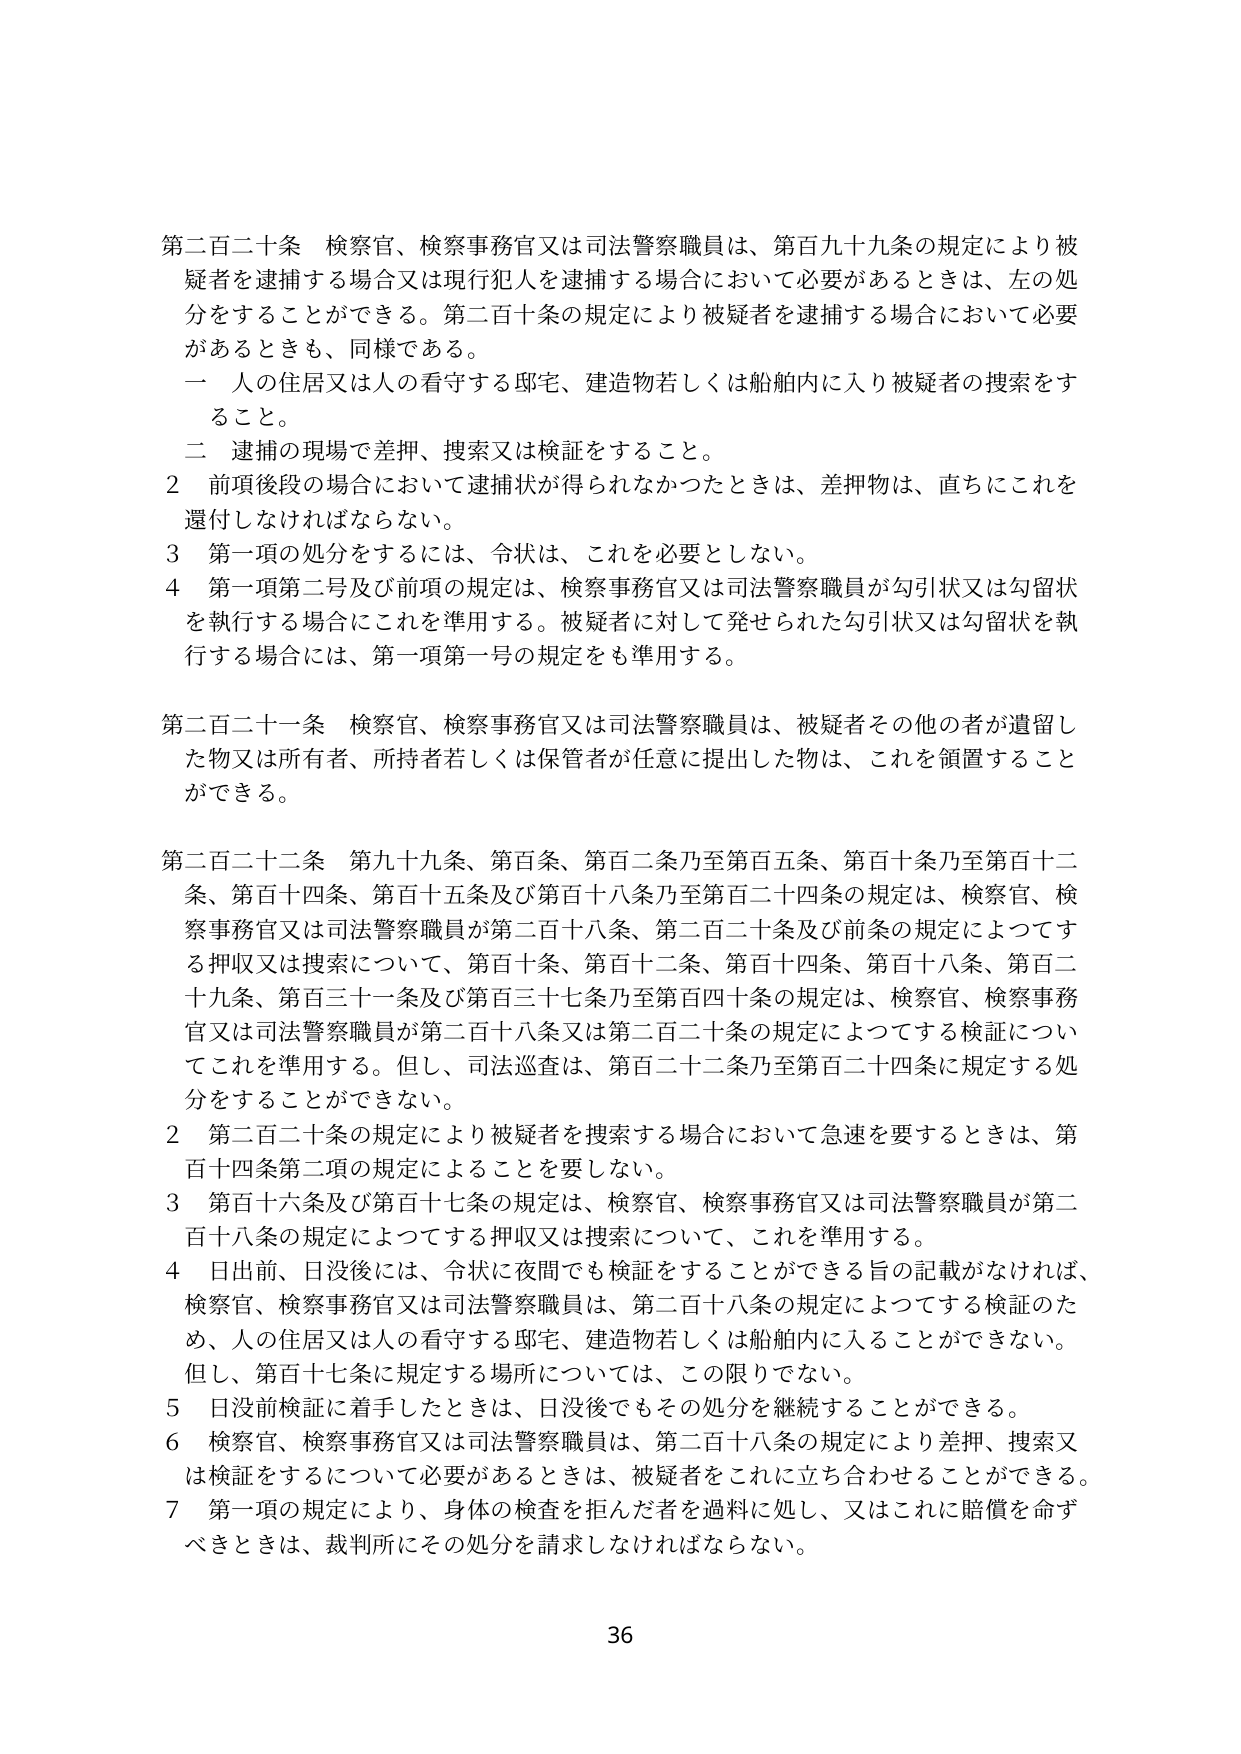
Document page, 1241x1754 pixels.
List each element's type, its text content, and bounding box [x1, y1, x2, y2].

text ７ 第一項の規定により、身体の検査を拒んだ者を過料に処し、又はこれに賠償を命ずべきときは、裁判所にその処分を請求しなければならない。 [161, 1492, 1079, 1560]
text ４ 日出前、日没後には、令状に夜間でも検証をすることができる旨の記載がなければ、検察官、検察事務官又は司法警察職員は、第二百十八条の規定によつてする検証のため、人の住居又は人の看守する邸宅、建造物若しくは船舶内に入ることができない。但し、第百十七条に規定する場所については、この限りでない。 [161, 1253, 1079, 1389]
text 一 人の住居又は人の看守する邸宅、建造物若しくは船舶内に入り被疑者の捜索をすること。 [184, 364, 1079, 433]
text 二 逮捕の現場で差押、捜索又は検証をすること。 [184, 433, 1079, 467]
text ２ 第二百二十条の規定により被疑者を捜索する場合において急速を要するときは、第百十四条第二項の規定によることを要しない。 [161, 1116, 1079, 1184]
text ３ 第百十六条及び第百十七条の規定は、検察官、検察事務官又は司法警察職員が第二百十八条の規定によつてする押収又は捜索について、これを準用する。 [161, 1184, 1079, 1253]
text ４ 第一項第二号及び前項の規定は、検察事務官又は司法警察職員が勾引状又は勾留状を執行する場合にこれを準用する。被疑者に対して発せられた勾引状又は勾留状を執行する場合には、第一項第一号の規定をも準用する。 [161, 569, 1079, 672]
text ６ 検察官、検察事務官又は司法警察職員は、第二百十八条の規定により差押、捜索又は検証をするについて必要があるときは、被疑者をこれに立ち合わせることができる。 [161, 1424, 1079, 1492]
text ３ 第一項の処分をするには、令状は、これを必要としない。 [161, 535, 1079, 569]
text 第二百二十二条 第九十九条、第百条、第百二条乃至第百五条、第百十条乃至第百十二条、第百十四条、第百十五条及び第百十八条乃至第百二十四条の規定は、検察官、検察事務官又は司法警察職員が第二百十八条、第二百二十条及び前条の規定によつてする押収又は捜索について、第百十条、第百十二条、第百十四条、第百十八条、第百二十九条、第百三十一条及び第百三十七条乃至第百四十条の規定は、検察官、検察事務官又は司法警察職員が第二百十八条又は第二百二十条の規定によつてする検証についてこれを準用する。但し、司法巡査は、第百二十二条乃至第百二十四条に規定する処分をすることができない。 [161, 843, 1079, 1116]
text 第二百二十条 検察官、検察事務官又は司法警察職員は、第百九十九条の規定により被疑者を逮捕する場合又は現行犯人を逮捕する場合において必要があるときは、左の処分をすることができる。第二百十条の規定により被疑者を逮捕する場合において必要があるときも、同様である。 [161, 228, 1079, 364]
text ２ 前項後段の場合において逮捕状が得られなかつたときは、差押物は、直ちにこれを還付しなければならない。 [161, 467, 1079, 535]
text 第二百二十一条 検察官、検察事務官又は司法警察職員は、被疑者その他の者が遺留した物又は所有者、所持者若しくは保管者が任意に提出した物は、これを領置することができる。 [161, 706, 1079, 809]
text ５ 日没前検証に着手したときは、日没後でもその処分を継続することができる。 [161, 1389, 1079, 1424]
